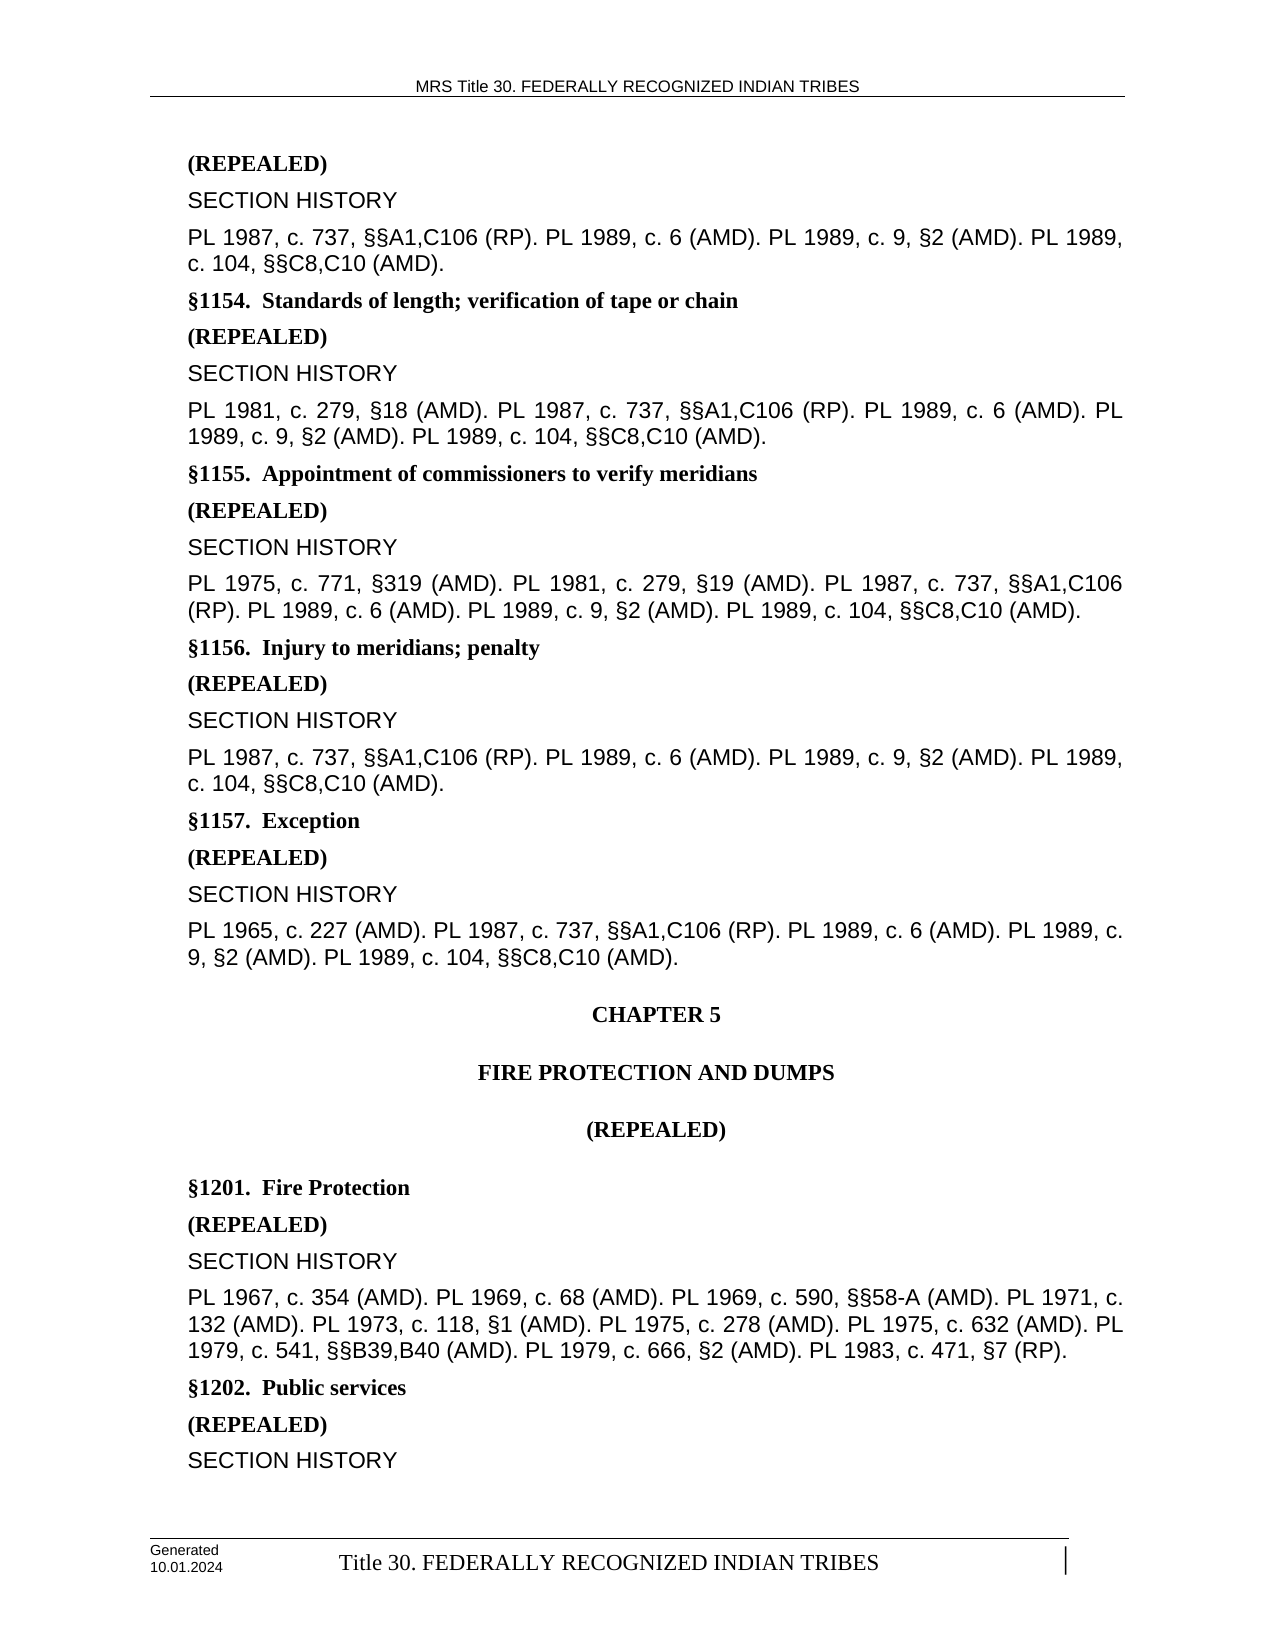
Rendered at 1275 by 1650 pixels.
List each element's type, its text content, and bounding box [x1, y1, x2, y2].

text §1202. Public services [187, 1374, 1125, 1400]
text (REPEALED) [187, 497, 1125, 523]
text (REPEALED) [187, 1116, 1125, 1143]
text PL 1987, c. 737, §§A1,C106 (RP). PL 1989, c. 6 (AMD). PL 1989, c. 9, §2 (AMD). PL 1989, c. 104, §§C8,C10 (AMD). [187, 223, 1125, 276]
text SECTION HISTORY [187, 187, 1125, 213]
text SECTION HISTORY [187, 360, 1125, 387]
text (REPEALED) [187, 844, 1125, 870]
text CHAPTER 5 [187, 1001, 1125, 1028]
text SECTION HISTORY [187, 1447, 1125, 1474]
text §1154. Standards of length; verification of tape or chain [187, 287, 1125, 313]
text §1201. Fire Protection [187, 1174, 1125, 1200]
text (REPEALED) [187, 150, 1125, 176]
text SECTION HISTORY [187, 1248, 1125, 1274]
text PL 1987, c. 737, §§A1,C106 (RP). PL 1989, c. 6 (AMD). PL 1989, c. 9, §2 (AMD). PL 1989, c. 104, §§C8,C10 (AMD). [187, 744, 1125, 797]
text §1156. Injury to meridians; penalty [187, 633, 1125, 660]
text §1155. Appointment of commissioners to verify meridians [187, 460, 1125, 486]
text SECTION HISTORY [187, 881, 1125, 907]
text (REPEALED) [187, 1411, 1125, 1437]
text SECTION HISTORY [187, 534, 1125, 560]
text PL 1967, c. 354 (AMD). PL 1969, c. 68 (AMD). PL 1969, c. 590, §§58-A (AMD). PL 1971, c. 132 (AMD). PL 1973, c. 118, §1 (AMD). PL 1975, c. 278 (AMD). PL 1975, c. 632 (AMD). PL 1979, c. 541, §§B39,B40 (AMD). PL 1979, c. 666, §2 (AMD). PL 1983, c. 471, §7 (RP). [187, 1284, 1125, 1363]
text PL 1975, c. 771, §319 (AMD). PL 1981, c. 279, §19 (AMD). PL 1987, c. 737, §§A1,C106 (RP). PL 1989, c. 6 (AMD). PL 1989, c. 9, §2 (AMD). PL 1989, c. 104, §§C8,C10 (AMD). [187, 570, 1125, 623]
text FIRE PROTECTION AND DUMPS [187, 1059, 1125, 1085]
text (REPEALED) [187, 323, 1125, 350]
text PL 1981, c. 279, §18 (AMD). PL 1987, c. 737, §§A1,C106 (RP). PL 1989, c. 6 (AMD). PL 1989, c. 9, §2 (AMD). PL 1989, c. 104, §§C8,C10 (AMD). [187, 397, 1125, 450]
text (REPEALED) [187, 670, 1125, 697]
text SECTION HISTORY [187, 707, 1125, 733]
text PL 1965, c. 227 (AMD). PL 1987, c. 737, §§A1,C106 (RP). PL 1989, c. 6 (AMD). PL 1989, c. 9, §2 (AMD). PL 1989, c. 104, §§C8,C10 (AMD). [187, 917, 1125, 970]
text §1157. Exception [187, 807, 1125, 833]
text (REPEALED) [187, 1211, 1125, 1237]
